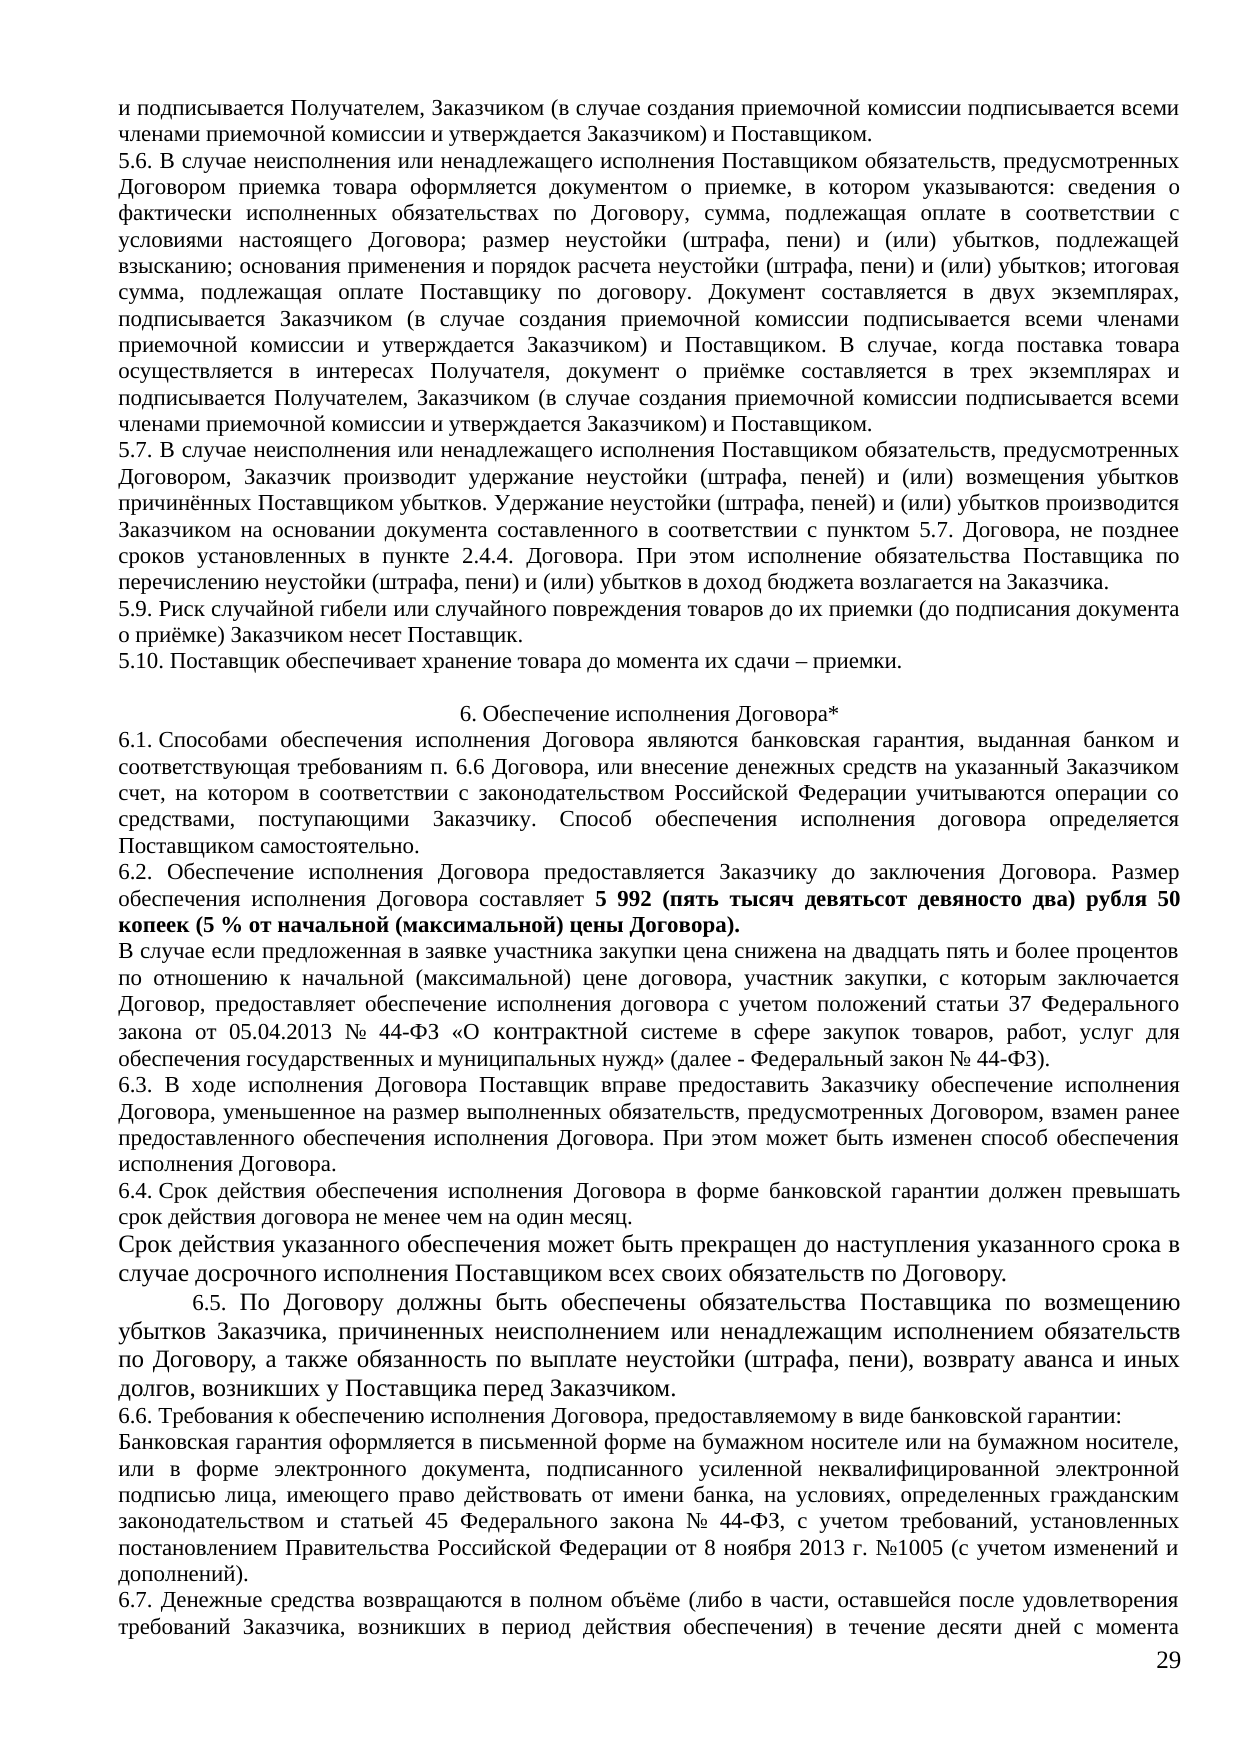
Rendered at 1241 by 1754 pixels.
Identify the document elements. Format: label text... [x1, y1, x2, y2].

text 6.5. По Договору должны быть обеспечены обязательства Поставщика по возмещению убытков Заказчика, причиненных неисполнением или ненадлежащим исполнением обязательств по Договору, а также обязанность по выплате неустойки (штрафа, пени), возврату аванса и иных долгов, возникших у Поставщика перед Заказчиком. [118, 1287, 1181, 1402]
text В случае если предложенная в заявке участника закупки цена снижена на двадцать пять и более процентов по отношению к начальной (максимальной) цене договора, участник закупки, с которым заключается Договор, предоставляет обеспечение исполнения договора с учетом положений статьи 37 Федерального закона от 05.04.2013 № 44-ФЗ «О контрактной системе в сфере закупок товаров, работ, услуг для обеспечения государственных и муниципальных нужд» (далее - Федеральный закон № 44-ФЗ). [118, 937, 1181, 1071]
text 6.1. Способами обеспечения исполнения Договора являются банковская гарантия, выданная банком и соответствующая требованиям п. 6.6 Договора, или внесение денежных средств на указанный Заказчиком счет, на котором в соответствии с законодательством Российской Федерации учитываются операции со средствами, поступающими Заказчику. Способ обеспечения исполнения договора определяется Поставщиком самостоятельно. [118, 726, 1181, 858]
text 5.10. Поставщик обеспечивает хранение товара до момента их сдачи – приемки. [118, 647, 1181, 674]
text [118, 1587, 1181, 1639]
text 5.7. В случае неисполнения или ненадлежащего исполнения Поставщиком обязательств, предусмотренных Договором, Заказчик производит удержание неустойки (штрафа, пеней) и (или) возмещения убытков причинённых Поставщиком убытков. Удержание неустойки (штрафа, пеней) и (или) убытков производится Заказчиком на основании документа составленного в соответствии с пунктом 5.7. Договора, не позднее сроков установленных в пункте 2.4.4. Договора. При этом исполнение обязательства Поставщика по перечислению неустойки (штрафа, пени) и (или) убытков в доход бюджета возлагается на Заказчика. [118, 437, 1181, 595]
text 6. Обеспечение исполнения Договора* [118, 700, 1181, 726]
text Банковская гарантия оформляется в письменной форме на бумажном носителе или на бумажном носителе, или в форме электронного документа, подписанного усиленной неквалифицированной электронной подписью лица, имеющего право действовать от имени банка, на условиях, определенных гражданским законодательством и статьей 45 Федерального закона № 44-ФЗ, с учетом требований, установленных постановлением Правительства Российской Федерации от 8 ноября 2013 г. №1005 (с учетом изменений и дополнений). [118, 1428, 1181, 1587]
text 5.9. Риск случайной гибели или случайного повреждения товаров до их приемки (до подписания документа о приёмке) Заказчиком несет Поставщик. [118, 595, 1181, 647]
text Срок действия указанного обеспечения может быть прекращен до наступления указанного срока в случае досрочного исполнения Поставщиком всех своих обязательств по Договору. [118, 1229, 1181, 1287]
text 6.3. В ходе исполнения Договора Поставщик вправе предоставить Заказчику обеспечение исполнения Договора, уменьшенное на размер выполненных обязательств, предусмотренных Договором, взамен ранее предоставленного обеспечения исполнения Договора. При этом может быть изменен способ обеспечения исполнения Договора. [118, 1071, 1181, 1177]
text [118, 94, 1181, 147]
text 6.6. Требования к обеспечению исполнения Договора, предоставляемому в виде банковской гарантии: [118, 1402, 1181, 1428]
text 6.4. Срок действия обеспечения исполнения Договора в форме банковской гарантии должен превышать срок действия договора не менее чем на один месяц. [118, 1177, 1181, 1229]
text 5.6. В случае неисполнения или ненадлежащего исполнения Поставщиком обязательств, предусмотренных Договором приемка товара оформляется документом о приемке, в котором указываются: сведения о фактически исполненных обязательствах по Договору, сумма, подлежащая оплате в соответствии с условиями настоящего Договора; размер неустойки (штрафа, пени) и (или) убытков, подлежащей взысканию; основания применения и порядок расчета неустойки (штрафа, пени) и (или) убытков; итоговая сумма, подлежащая оплате Поставщику по договору. Документ составляется в двух экземплярах, подписывается Заказчиком (в случае создания приемочной комиссии подписывается всеми членами приемочной комиссии и утверждается Заказчиком) и Поставщиком. В случае, когда поставка товара осуществляется в интересах Получателя, документ о приёмке составляется в трех экземплярах и подписывается Получателем, Заказчиком (в случае создания приемочной комиссии подписывается всеми членами приемочной комиссии и утверждается Заказчиком) и Поставщиком. [118, 147, 1181, 437]
text 6.2. Обеспечение исполнения Договора предоставляется Заказчику до заключения Договора. Размер обеспечения исполнения Договора составляет 5 992 (пять тысяч девятьсот девяносто два) рубля 50 копеек (5 % от начальной (максимальной) цены Договора). [118, 858, 1181, 937]
